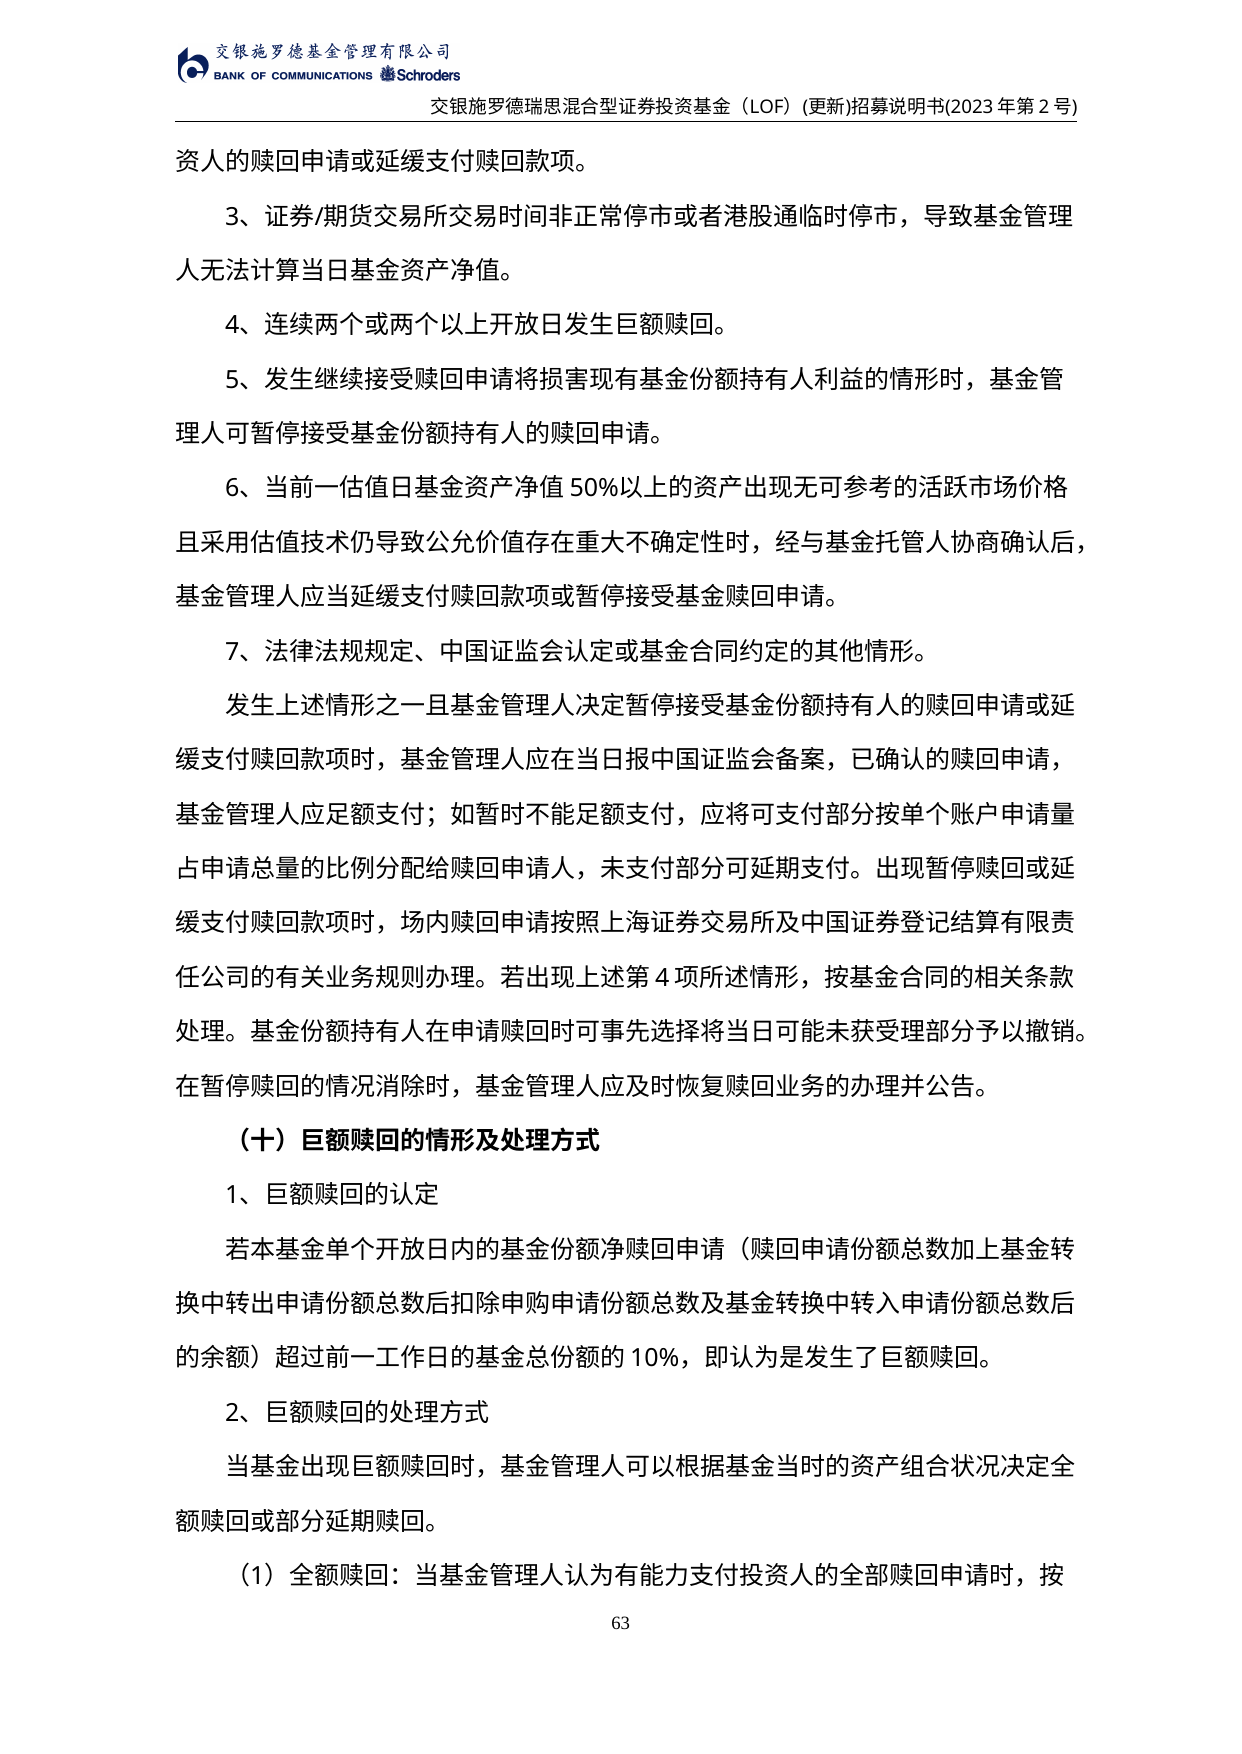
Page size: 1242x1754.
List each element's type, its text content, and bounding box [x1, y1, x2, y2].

text 1、巨额赎回的认定 [175, 1175, 1077, 1211]
text 5、发生继续接受赎回申请将损害现有基金份额持有人利益的情形时，基金管理人可暂停接受基金份额持有人的赎回申请。 [175, 359, 1077, 450]
text （十）巨额赎回的情形及处理方式 [175, 1120, 1077, 1157]
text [175, 142, 1077, 178]
text 若本基金单个开放日内的基金份额净赎回申请（赎回申请份额总数加上基金转换中转出申请份额总数后扣除申购申请份额总数及基金转换中转入申请份额总数后的余额）超过前一工作日的基金总份额的10%，即认为是发生了巨额赎回。 [175, 1229, 1077, 1374]
text 7、法律法规规定、中国证监会认定或基金合同约定的其他情形。 [175, 631, 1077, 667]
text 3、证券/期货交易所交易时间非正常停市或者港股通临时停市，导致基金管理人无法计算当日基金资产净值。 [175, 196, 1077, 287]
text 2、巨额赎回的处理方式 [175, 1392, 1077, 1428]
picture [178, 43, 460, 83]
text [175, 1555, 1077, 1592]
text 6、当前一估值日基金资产净值50%以上的资产出现无可参考的活跃市场价格且采用估值技术仍导致公允价值存在重大不确定性时，经与基金托管人协商确认后，基金管理人应当延缓支付赎回款项或暂停接受基金赎回申请。 [175, 468, 1077, 613]
text 发生上述情形之一且基金管理人决定暂停接受基金份额持有人的赎回申请或延缓支付赎回款项时，基金管理人应在当日报中国证监会备案，已确认的赎回申请，基金管理人应足额支付；如暂时不能足额支付，应将可支付部分按单个账户申请量占申请总量的比例分配给赎回申请人，未支付部分可延期支付。出现暂停赎回或延缓支付赎回款项时，场内赎回申请按照上海证券交易所及中国证券登记结算有限责任公司的有关业务规则办理。若出现上述第4项所述情形，按基金合同的相关条款处理。基金份额持有人在申请赎回时可事先选择将当日可能未获受理部分予以撤销。在暂停赎回的情况消除时，基金管理人应及时恢复赎回业务的办理并公告。 [175, 685, 1077, 1102]
text 4、连续两个或两个以上开放日发生巨额赎回。 [175, 305, 1077, 341]
text 当基金出现巨额赎回时，基金管理人可以根据基金当时的资产组合状况决定全额赎回或部分延期赎回。 [175, 1447, 1077, 1537]
